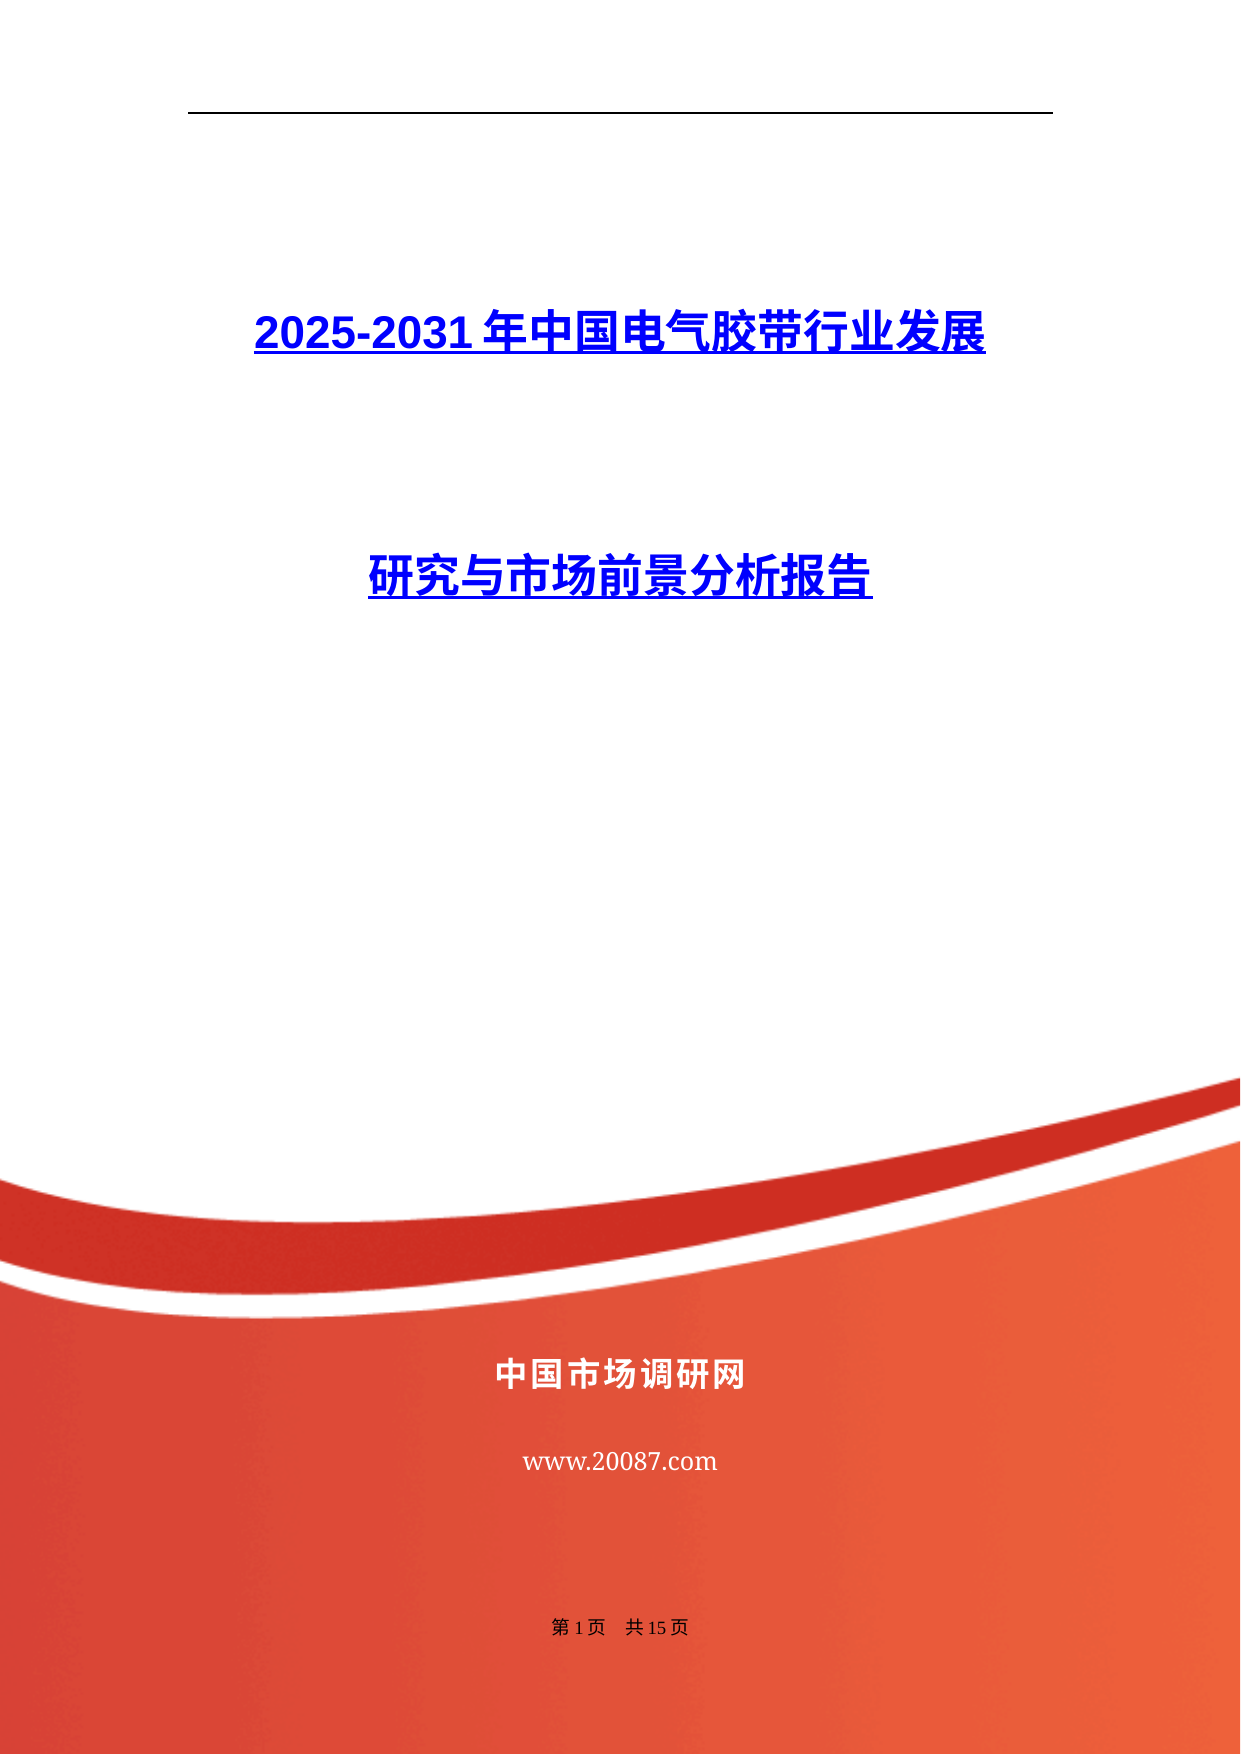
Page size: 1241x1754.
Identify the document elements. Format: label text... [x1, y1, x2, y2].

subtitle 中国市场调研网 [187, 1339, 1053, 1404]
picture [0, 1006, 1241, 1754]
table_header 2025-2031年中国电气胶带行业发展研究与市场前景分析报告 [188, 207, 1053, 773]
text www.20087.com [187, 1428, 1053, 1493]
